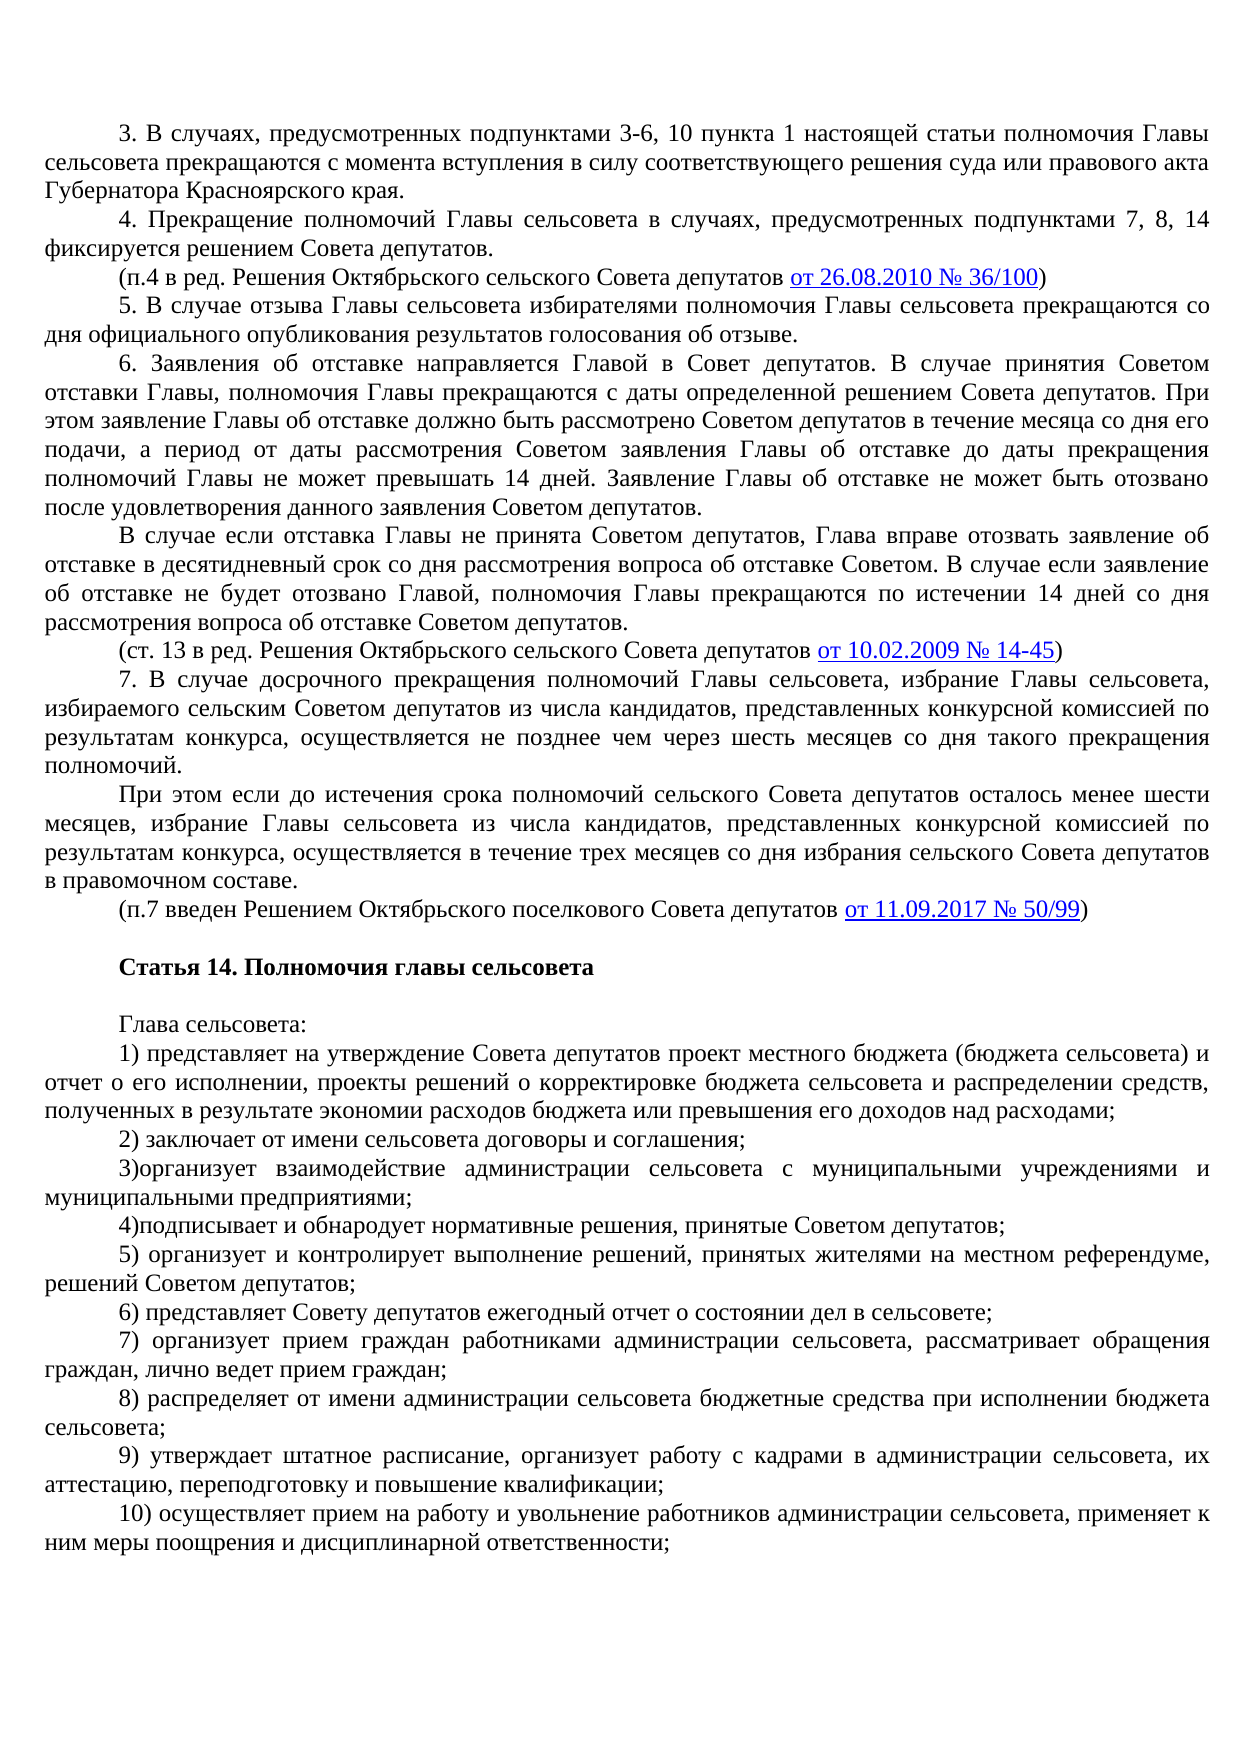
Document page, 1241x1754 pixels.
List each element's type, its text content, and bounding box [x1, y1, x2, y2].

text При этом если до истечения срока полномочий сельского Совета депутатов осталось менее шести месяцев, избрание Главы сельсовета из числа кандидатов, представленных конкурсной комиссией по результатам конкурса, осуществляется в течение трех месяцев со дня избрания сельского Совета депутатов в правомочном составе. [44, 779, 1211, 894]
text Статья 14. Полномочия главы сельсовета [44, 952, 1211, 981]
text 9) утверждает штатное расписание, организует работу с кадрами в администрации сельсовета, их аттестацию, переподготовку и повышение квалификации; [44, 1441, 1211, 1498]
text 1) представляет на утверждение Совета депутатов проект местного бюджета (бюджета сельсовета) и отчет о его исполнении, проекты решений о корректировке бюджета сельсовета и распределении средств, полученных в результате экономии расходов бюджета или превышения его доходов над расходами; [44, 1038, 1211, 1124]
text 4. Прекращение полномочий Главы сельсовета в случаях, предусмотренных подпунктами 7, 8, 14 фиксируется решением Совета депутатов. [44, 204, 1211, 262]
text 6. Заявления об отставке направляется Главой в Совет депутатов. В случае принятия Советом отставки Главы, полномочия Главы прекращаются с даты определенной решением Совета депутатов. При этом заявление Главы об отставке должно быть рассмотрено Советом депутатов в течение месяца со дня его подачи, а период от даты рассмотрения Советом заявления Главы об отставке до даты прекращения полномочий Главы не может превышать 14 дней. Заявление Главы об отставке не может быть отозвано после удовлетворения данного заявления Советом депутатов. [44, 348, 1211, 521]
text 4)подписывает и обнародует нормативные решения, принятые Советом депутатов; [44, 1211, 1211, 1239]
text 3. В случаях, предусмотренных подпунктами 3-6, 10 пункта 1 настоящей статьи полномочия Главы сельсовета прекращаются с момента вступления в силу соответствующего решения суда или правового акта Губернатора Красноярского края. [44, 118, 1211, 204]
text 2) заключает от имени сельсовета договоры и соглашения; [44, 1124, 1211, 1153]
text (п.4 в ред. Решения Октябрьского сельского Совета депутатов от 26.08.2010 № 36/100) [44, 262, 1211, 291]
text (п.7 введен Решением Октябрьского поселкового Совета депутатов от 11.09.2017 № 50/99) [44, 894, 1211, 923]
text Глава сельсовета: [44, 1009, 1211, 1038]
text 3)организует взаимодействие администрации сельсовета с муниципальными учреждениями и муниципальными предприятиями; [44, 1153, 1211, 1211]
text 8) распределяет от имени администрации сельсовета бюджетные средства при исполнении бюджета сельсовета; [44, 1383, 1211, 1441]
text 5) организует и контролирует выполнение решений, принятых жителями на местном референдуме, решений Советом депутатов; [44, 1239, 1211, 1297]
text (ст. 13 в ред. Решения Октябрьского сельского Совета депутатов от 10.02.2009 № 14-45) [44, 636, 1211, 664]
text В случае если отставка Главы не принята Советом депутатов, Глава вправе отозвать заявление об отставке в десятидневный срок со дня рассмотрения вопроса об отставке Советом. В случае если заявление об отставке не будет отозвано Главой, полномочия Главы прекращаются по истечении 14 дней со дня рассмотрения вопроса об отставке Советом депутатов. [44, 521, 1211, 636]
text 5. В случае отзыва Главы сельсовета избирателями полномочия Главы сельсовета прекращаются со дня официального опубликования результатов голосования об отзыве. [44, 291, 1211, 348]
text 7) организует прием граждан работниками администрации сельсовета, рассматривает обращения граждан, лично ведет прием граждан; [44, 1326, 1211, 1383]
text 10) осуществляет прием на работу и увольнение работников администрации сельсовета, применяет к ним меры поощрения и дисциплинарной ответственности; [44, 1498, 1211, 1556]
text 6) представляет Совету депутатов ежегодный отчет о состоянии дел в сельсовете; [44, 1297, 1211, 1326]
text 7. В случае досрочного прекращения полномочий Главы сельсовета, избрание Главы сельсовета, избираемого сельским Советом депутатов из числа кандидатов, представленных конкурсной комиссией по результатам конкурса, осуществляется не позднее чем через шесть месяцев со дня такого прекращения полномочий. [44, 664, 1211, 779]
